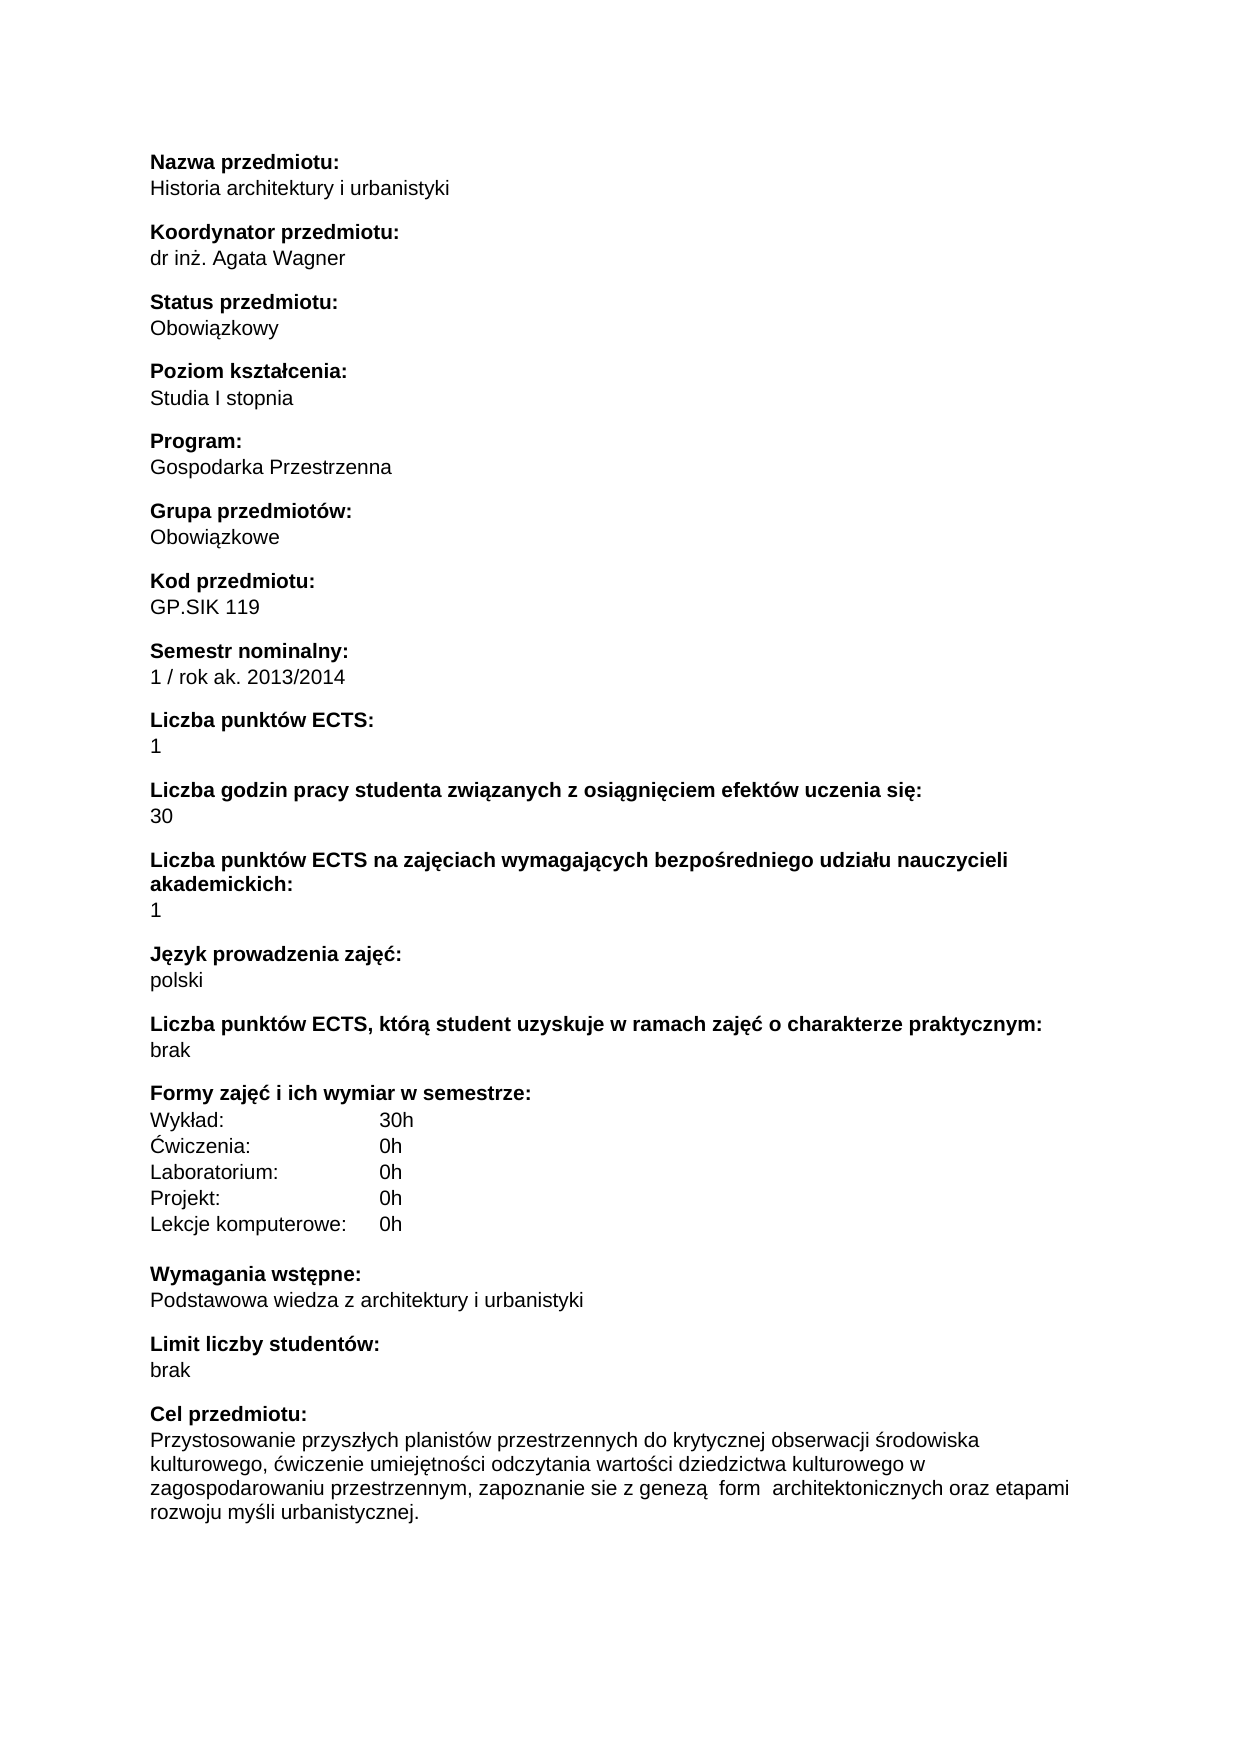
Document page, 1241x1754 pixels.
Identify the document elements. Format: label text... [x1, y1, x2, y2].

table_cell 0h [369, 1158, 597, 1184]
text dr inż. Agata Wagner [150, 246, 1090, 270]
text Gospodarka Przestrzenna [150, 455, 1090, 479]
table_cell Lekcje komputerowe: [140, 1212, 367, 1236]
text Cel przedmiotu: [150, 1402, 1090, 1426]
table_cell 0h [369, 1132, 597, 1158]
text 1 / rok ak. 2013/2014 [150, 664, 1090, 688]
text Limit liczby studentów: [150, 1332, 1090, 1356]
text Kod przedmiotu: [150, 569, 1090, 593]
text Status przedmiotu: [150, 289, 1090, 313]
text Formy zajęć i ich wymiar w semestrze: [150, 1081, 1090, 1105]
text 1 [150, 898, 1090, 922]
text Język prowadzenia zajęć: [150, 942, 1090, 966]
table_cell 0h [369, 1184, 597, 1210]
text brak [150, 1037, 1090, 1061]
text Liczba punktów ECTS: [150, 708, 1090, 732]
text Liczba punktów ECTS na zajęciach wymagających bezpośredniego udziału nauczycieli akademickich: [150, 848, 1090, 896]
text 30 [150, 804, 1090, 828]
text Nazwa przedmiotu: [150, 150, 1090, 174]
table_header 30h [369, 1108, 597, 1132]
text brak [150, 1358, 1090, 1382]
text polski [150, 968, 1090, 992]
text Obowiązkowe [150, 525, 1090, 549]
text Obowiązkowy [150, 316, 1090, 339]
text Historia architektury i urbanistyki [150, 176, 1090, 200]
text Przystosowanie przyszłych planistów przestrzennych do krytycznej obserwacji środowiska kulturowego, ćwiczenie umiejętności odczytania wartości dziedzictwa kulturowego w zagospodarowaniu przestrzennym, zapoznanie sie z genezą form architektonicznych oraz etapami rozwoju myśli urbanistycznej. [150, 1428, 1090, 1523]
text 1 [150, 734, 1090, 758]
table_cell Ćwiczenia: [140, 1134, 367, 1158]
text Program: [150, 429, 1090, 453]
table_cell Projekt: [140, 1186, 367, 1210]
text Semestr nominalny: [150, 638, 1090, 662]
text Liczba godzin pracy studenta związanych z osiągnięciem efektów uczenia się: [150, 778, 1090, 802]
table_cell Laboratorium: [140, 1160, 367, 1184]
table_cell 0h [369, 1210, 597, 1236]
text Koordynator przedmiotu: [150, 220, 1090, 244]
text Studia I stopnia [150, 385, 1090, 409]
text Liczba punktów ECTS, którą student uzyskuje w ramach zajęć o charakterze praktycznym: [150, 1011, 1090, 1035]
text Podstawowa wiedza z architektury i urbanistyki [150, 1288, 1090, 1312]
text Wymagania wstępne: [150, 1262, 1090, 1286]
table_header Wykład: [140, 1108, 367, 1132]
text GP.SIK 119 [150, 595, 1090, 619]
text Poziom kształcenia: [150, 359, 1090, 383]
text Grupa przedmiotów: [150, 499, 1090, 523]
